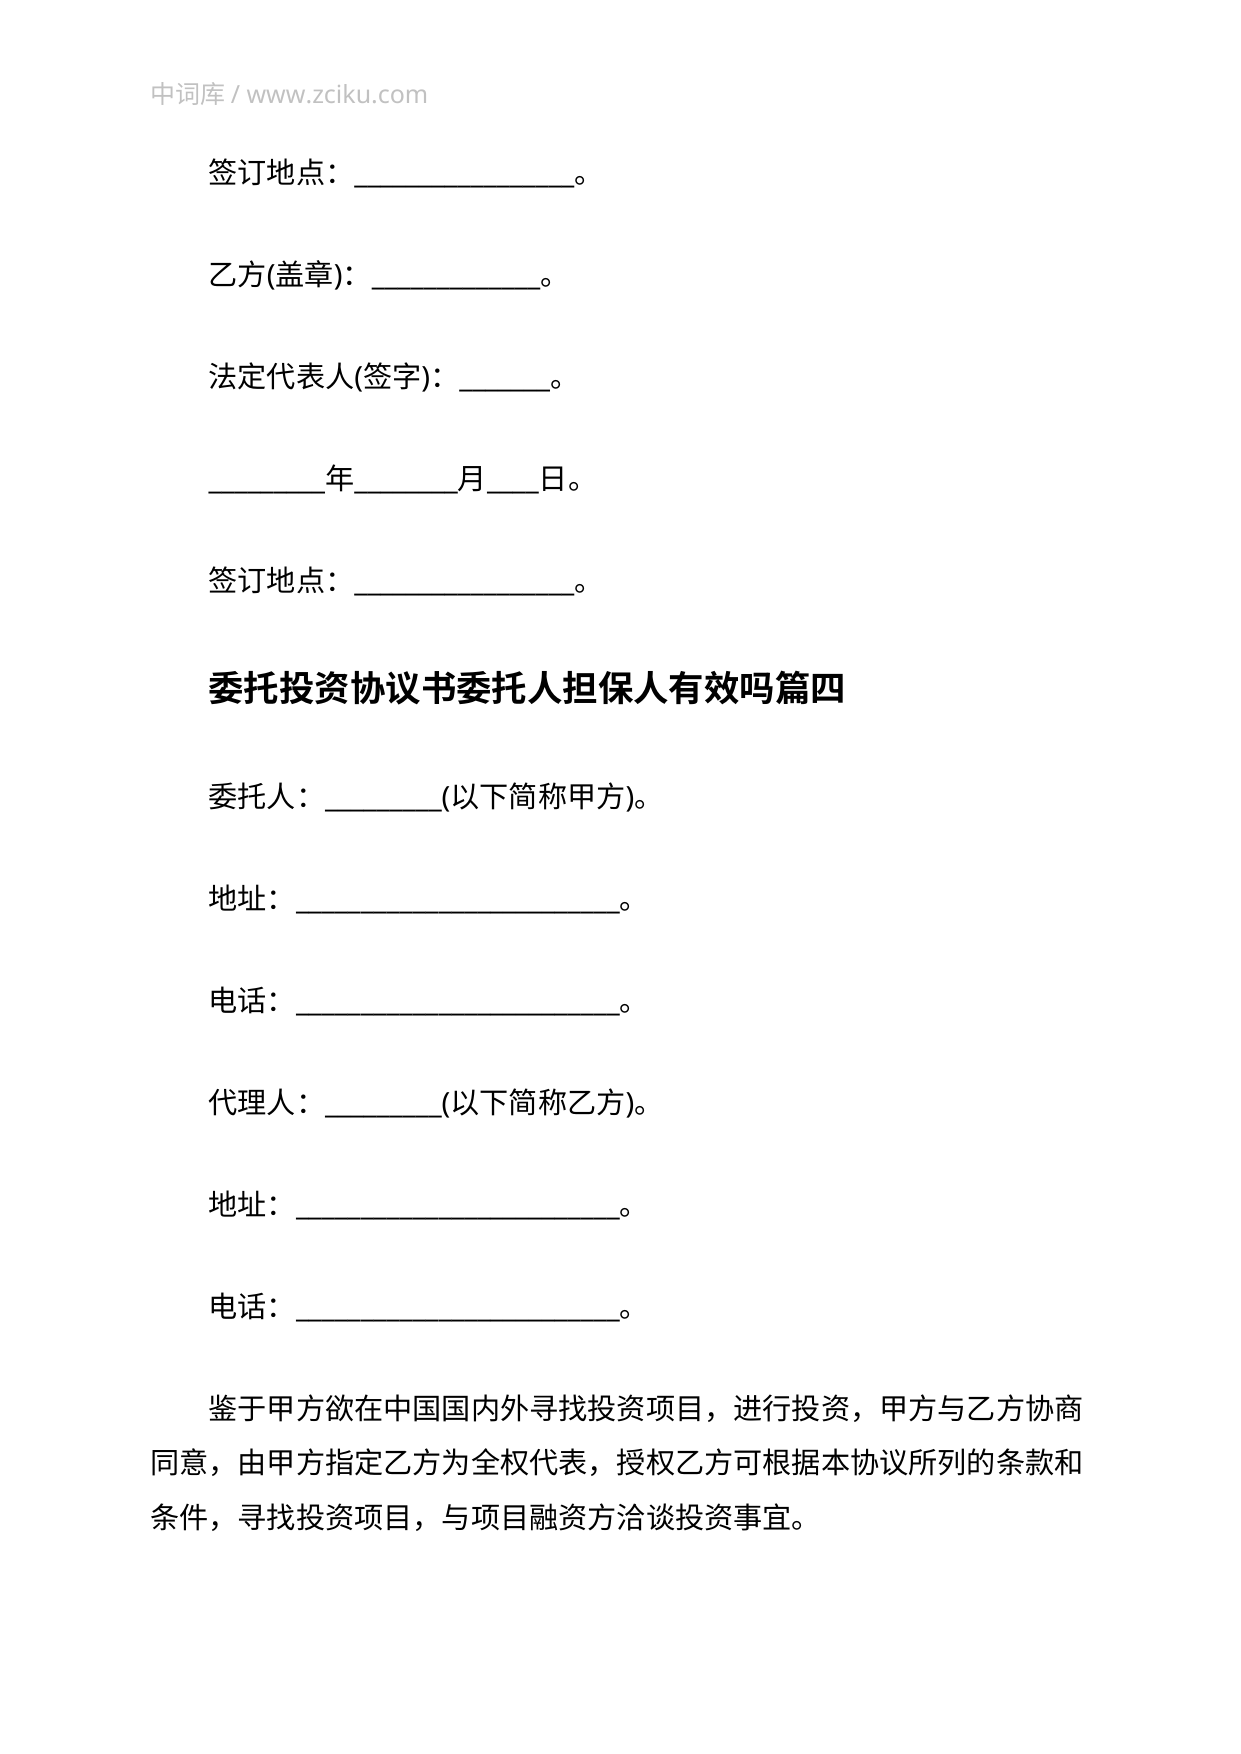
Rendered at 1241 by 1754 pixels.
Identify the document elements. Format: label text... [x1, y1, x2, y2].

text 地址：_________________________。 [150, 875, 1090, 918]
text 法定代表人(签字)：_______。 [150, 354, 1090, 396]
text 电话：_________________________。 [150, 977, 1090, 1020]
text 委托投资协议书委托人担保人有效吗篇四 [150, 660, 1090, 711]
text _________年________月____日。 [150, 456, 1090, 498]
text 乙方(盖章)：_____________。 [150, 252, 1090, 294]
text 委托人：_________(以下简称甲方)。 [150, 773, 1090, 816]
text 鉴于甲方欲在中国国内外寻找投资项目，进行投资，甲方与乙方协商同意，由甲方指定乙方为全权代表，授权乙方可根据本协议所列的条款和条件，寻找投资项目，与项目融资方洽谈投资事宜。 [150, 1385, 1090, 1537]
text 签订地点：_________________。 [150, 150, 1090, 192]
text 代理人：_________(以下简称乙方)。 [150, 1079, 1090, 1122]
text 签订地点：_________________。 [150, 558, 1090, 600]
text 地址：_________________________。 [150, 1181, 1090, 1224]
text 电话：_________________________。 [150, 1283, 1090, 1326]
